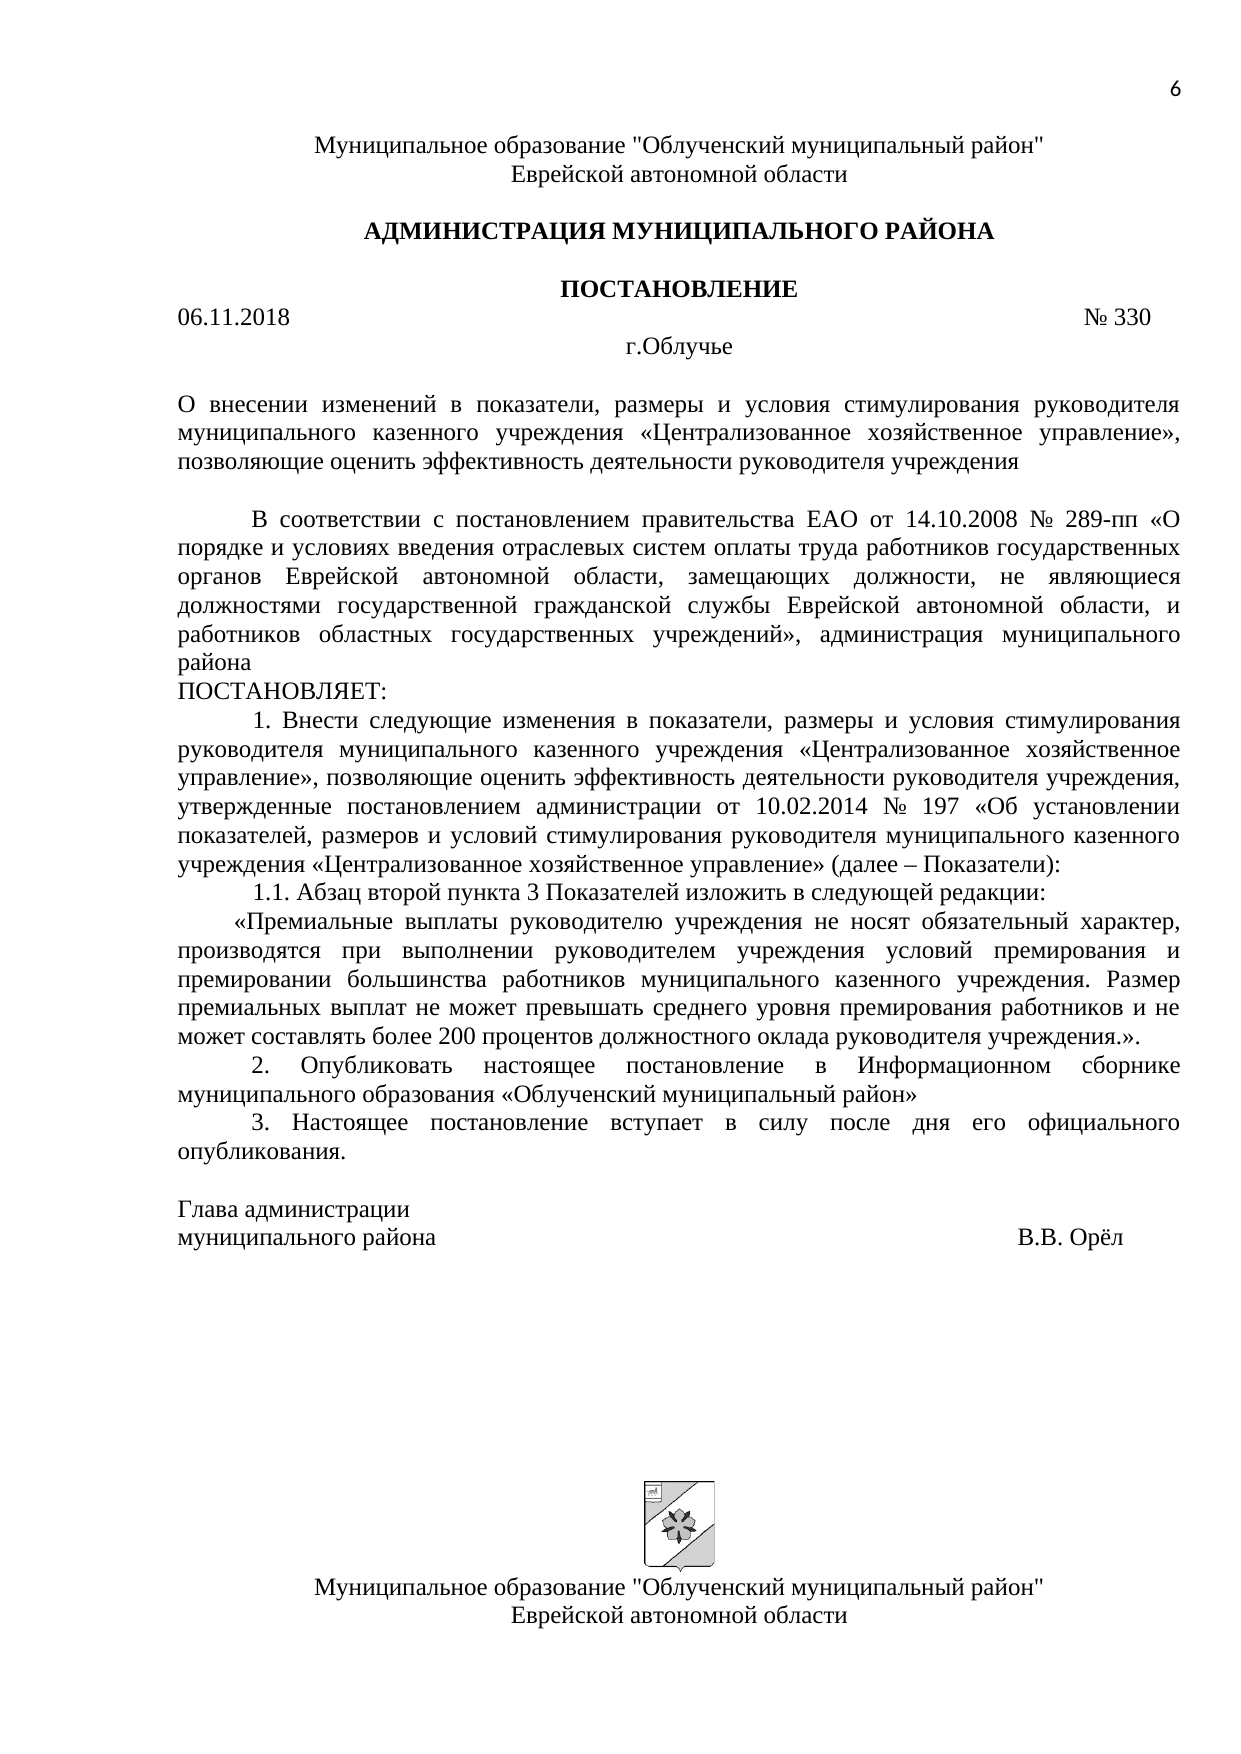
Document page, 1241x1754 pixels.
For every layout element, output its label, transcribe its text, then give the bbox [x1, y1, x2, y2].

text АДМИНИСТРАЦИЯ МУНИЦИПАЛЬНОГО РАЙОНА [177, 216, 1181, 245]
text 2. Опубликовать настоящее постановление в Информационном сборнике муниципального образования «Облученский муниципальный район» [177, 1050, 1181, 1107]
text Глава администрации [177, 1194, 1181, 1222]
text Муниципальное образование "Облученский муниципальный район" [177, 130, 1181, 159]
text 1.1. Абзац второй пункта 3 Показателей изложить в следующей редакции: [177, 877, 1181, 906]
text ПОСТАНОВЛЯЕТ: [177, 676, 1181, 705]
text «Премиальные выплаты руководителю учреждения не носят обязательный характер, производятся при выполнении руководителем учреждения условий премирования и премировании большинства работников муниципального казенного учреждения. Размер премиальных выплат не может превышать среднего уровня премирования работников и не может составлять более 200 процентов должностного оклада руководителя учреждения.». [177, 906, 1181, 1050]
text г.Облучье [177, 331, 1181, 360]
text муниципального района В.В. Орёл [177, 1222, 1181, 1251]
text Еврейской автономной области [177, 159, 1181, 187]
text Еврейской автономной области [177, 1601, 1181, 1629]
picture [644, 1481, 715, 1572]
text 3. Настоящее постановление вступает в силу после дня его официального опубликования. [177, 1107, 1181, 1165]
text 06.11.2018 № 330 [177, 302, 1181, 331]
text ПОСТАНОВЛЕНИЕ [177, 274, 1181, 302]
text Муниципальное образование "Облученский муниципальный район" [177, 1572, 1181, 1601]
text В соответствии с постановлением правительства ЕАО от 14.10.2008 № 289-пп «О порядке и условиях введения отраслевых систем оплаты труда работников государственных органов Еврейской автономной области, замещающих должности, не являющиеся должностями государственной гражданской службы Еврейской автономной области, и работников областных государственных учреждений», администрация муниципального района [177, 504, 1181, 676]
text О внесении изменений в показатели, размеры и условия стимулирования руководителя муниципального казенного учреждения «Централизованное хозяйственное управление», позволяющие оценить эффективность деятельности руководителя учреждения [177, 389, 1181, 475]
text 1. Внести следующие изменения в показатели, размеры и условия стимулирования руководителя муниципального казенного учреждения «Централизованное хозяйственное управление», позволяющие оценить эффективность деятельности руководителя учреждения, утвержденные постановлением администрации от 10.02.2014 № 197 «Об установлении показателей, размеров и условий стимулирования руководителя муниципального казенного учреждения «Централизованное хозяйственное управление» (далее – Показатели): [177, 705, 1181, 877]
